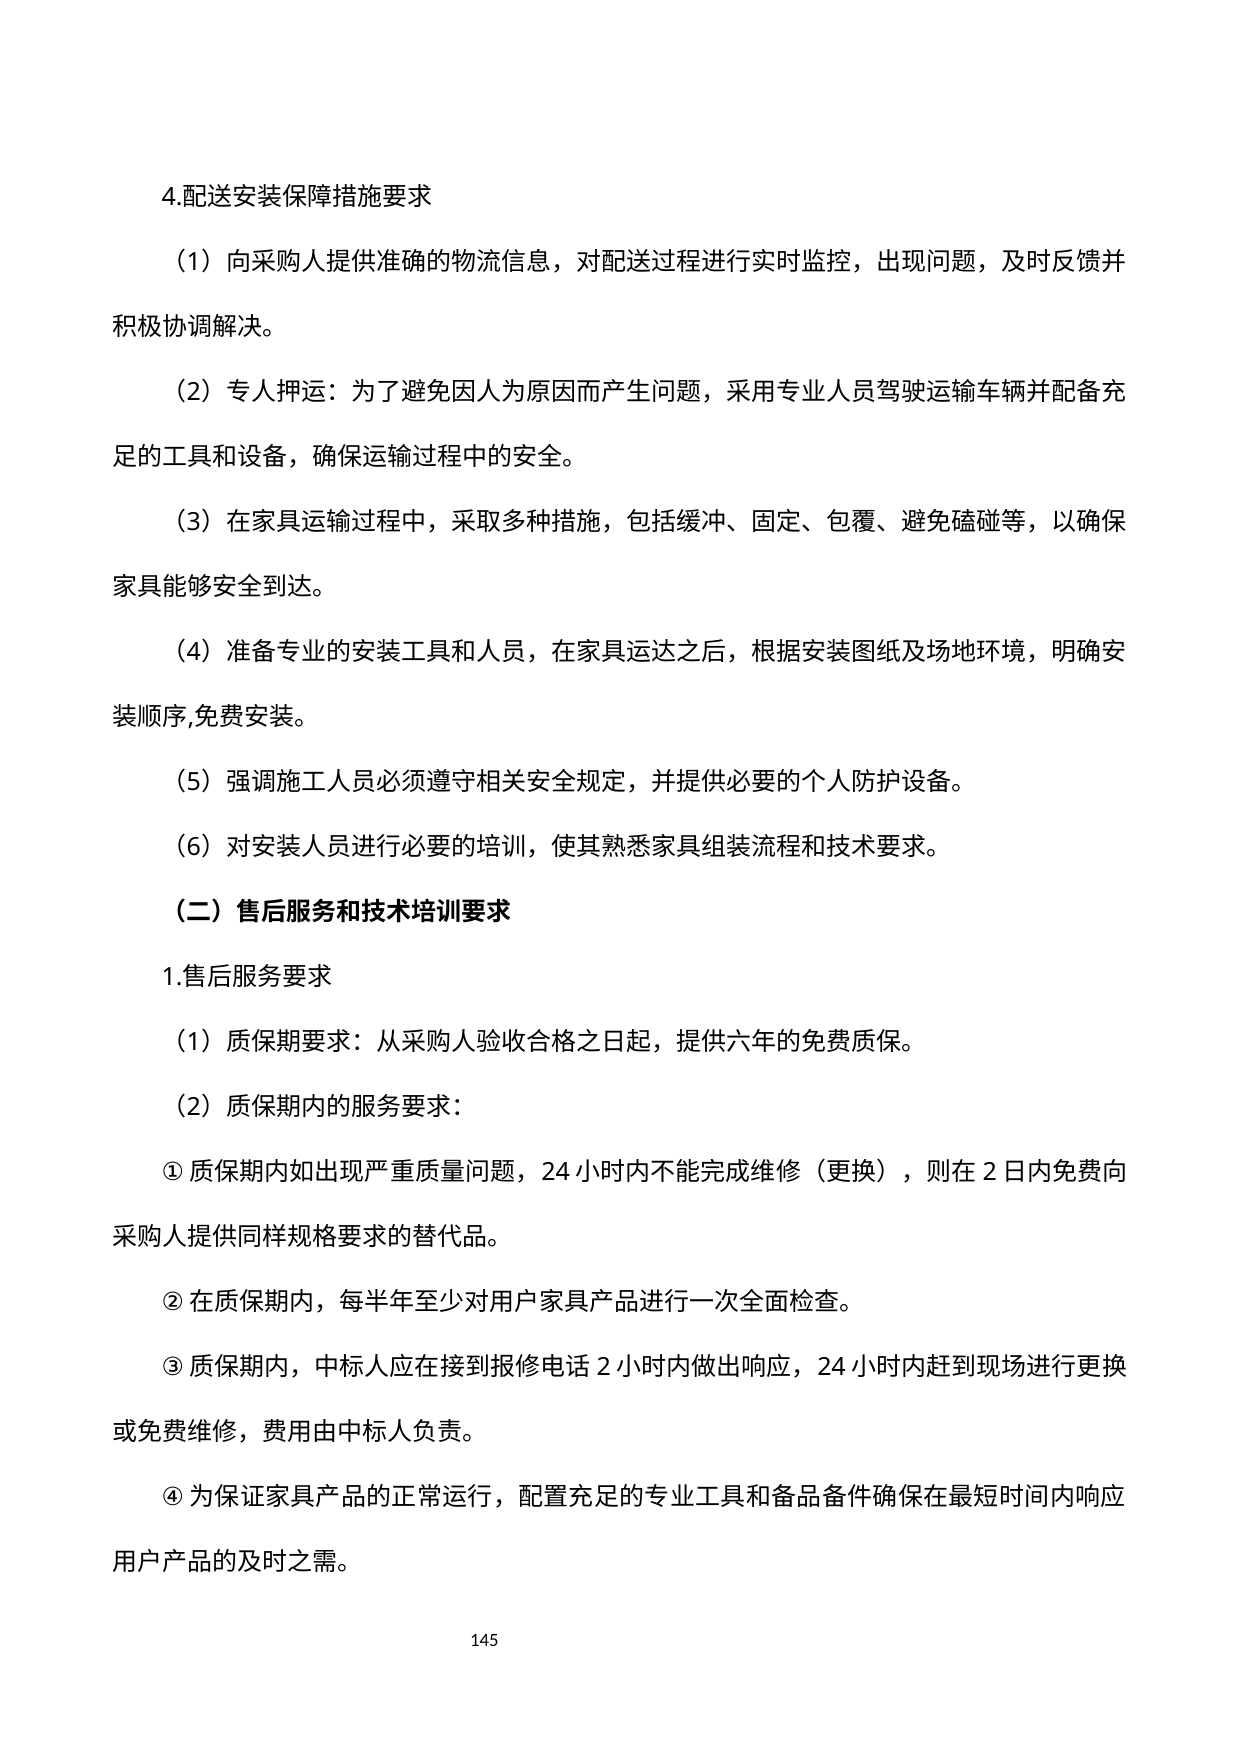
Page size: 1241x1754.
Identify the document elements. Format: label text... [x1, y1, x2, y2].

text （二）售后服务和技术培训要求 [112, 877, 1128, 942]
text ④为保证家具产品的正常运行，配置充足的专业工具和备品备件确保在最短时间内响应用户产品的及时之需。 [112, 1462, 1128, 1592]
text （5）强调施工人员必须遵守相关安全规定，并提供必要的个人防护设备。 [112, 747, 1128, 812]
text （1）质保期要求：从采购人验收合格之日起，提供六年的免费质保。 [112, 1007, 1128, 1072]
text （2）质保期内的服务要求： [112, 1072, 1128, 1137]
text （3）在家具运输过程中，采取多种措施，包括缓冲、固定、包覆、避免磕碰等，以确保家具能够安全到达。 [112, 487, 1128, 617]
text ①质保期内如出现严重质量问题，24小时内不能完成维修（更换），则在2日内免费向采购人提供同样规格要求的替代品。 [112, 1137, 1128, 1267]
text （6）对安装人员进行必要的培训，使其熟悉家具组装流程和技术要求。 [112, 812, 1128, 877]
text （2）专人押运：为了避免因人为原因而产生问题，采用专业人员驾驶运输车辆并配备充足的工具和设备，确保运输过程中的安全。 [112, 357, 1128, 487]
text 1.售后服务要求 [112, 942, 1128, 1007]
text （1）向采购人提供准确的物流信息，对配送过程进行实时监控，出现问题，及时反馈并积极协调解决。 [112, 227, 1128, 357]
text ③质保期内，中标人应在接到报修电话2小时内做出响应，24小时内赶到现场进行更换或免费维修，费用由中标人负责。 [112, 1332, 1128, 1462]
text ②在质保期内，每半年至少对用户家具产品进行一次全面检查。 [112, 1267, 1128, 1332]
text 4.配送安装保障措施要求 [112, 162, 1128, 227]
text （4）准备专业的安装工具和人员，在家具运达之后，根据安装图纸及场地环境，明确安装顺序,免费安装。 [112, 617, 1128, 747]
